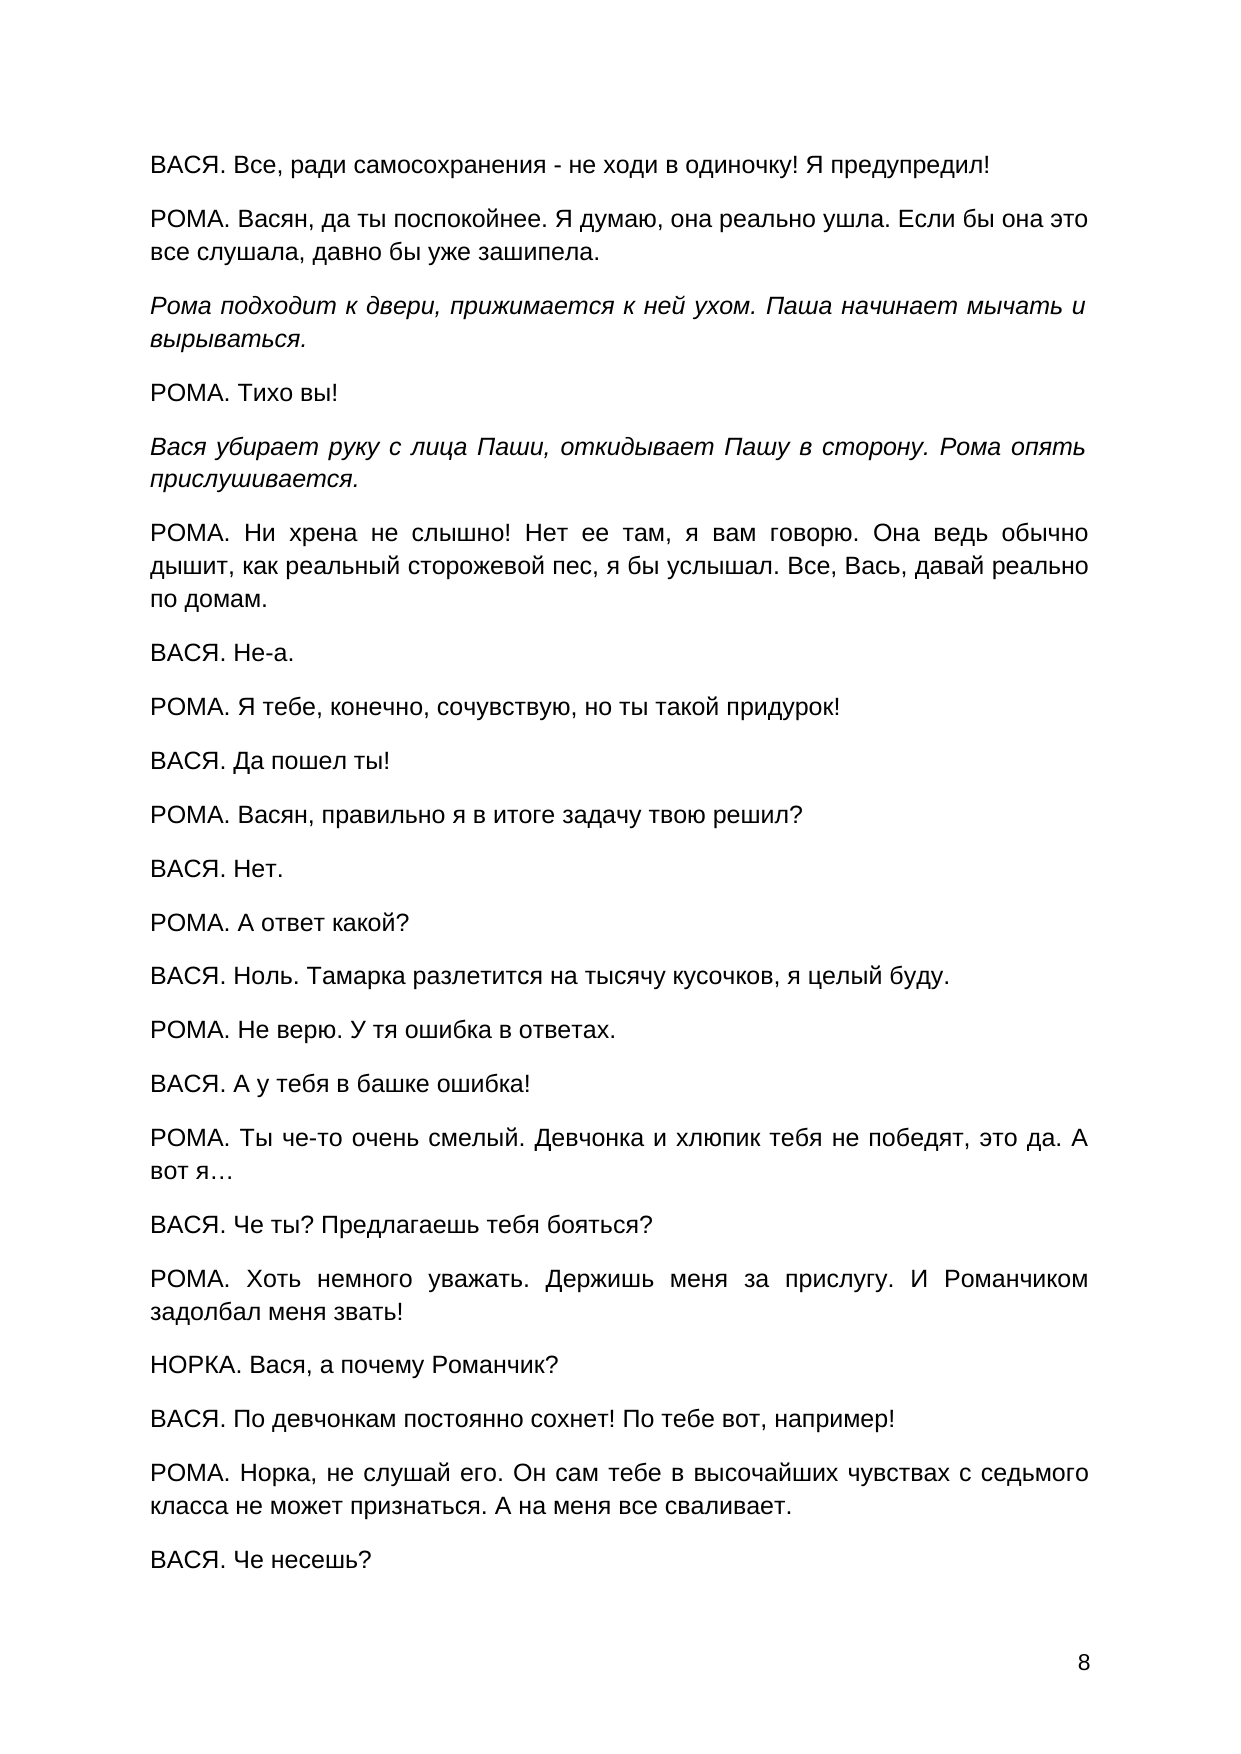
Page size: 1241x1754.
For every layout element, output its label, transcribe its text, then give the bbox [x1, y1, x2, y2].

text РОМА. Я тебе, конечно, сочувствую, но ты такой придурок! [150, 692, 1090, 721]
text ВАСЯ. А у тебя в башке ошибка! [150, 1069, 1090, 1098]
text Рома подходит к двери, прижимается к ней ухом. Паша начинает мычать и вырываться. [150, 291, 1090, 352]
text РОМА. Васян, да ты поспокойнее. Я думаю, она реально ушла. Если бы она это все слушала, давно бы уже зашипела. [150, 204, 1090, 266]
text РОМА. Ни хрена не слышно! Нет ее там, я вам говорю. Она ведь обычно дышит, как реальный сторожевой пес, я бы услышал. Все, Вась, давай реально по домам. [150, 518, 1090, 613]
text Вася убирает руку с лица Паши, откидывает Пашу в сторону. Рома опять прислушивается. [150, 431, 1090, 493]
text ВАСЯ. Не-а. [150, 638, 1090, 667]
text ВАСЯ. Да пошел ты! [150, 746, 1090, 775]
text РОМА. Тихо вы! [150, 378, 1090, 406]
text НОРКА. Вася, а почему Романчик? [150, 1351, 1090, 1379]
text ВАСЯ. Ноль. Тамарка разлетится на тысячу кусочков, я целый буду. [150, 961, 1090, 990]
text РОМА. Ты че-то очень смелый. Девчонка и хлюпик тебя не победят, это да. А вот я… [150, 1123, 1090, 1185]
text ВАСЯ. По девчонкам постоянно сохнет! По тебе вот, например! [150, 1404, 1090, 1433]
text ВАСЯ. Че несешь? [150, 1545, 1090, 1574]
text ВАСЯ. Че ты? Предлагаешь тебя бояться? [150, 1210, 1090, 1238]
text ВАСЯ. Нет. [150, 854, 1090, 882]
text РОМА. Норка, не слушай его. Он сам тебе в высочайших чувствах с седьмого класса не может признаться. А на меня все сваливает. [150, 1458, 1090, 1520]
text РОМА. Не верю. У тя ошибка в ответах. [150, 1015, 1090, 1044]
text РОМА. А ответ какой? [150, 907, 1090, 936]
text ВАСЯ. Все, ради самосохранения - не ходи в одиночку! Я предупредил! [150, 150, 1090, 179]
text РОМА. Васян, правильно я в итоге задачу твою решил? [150, 800, 1090, 828]
text РОМА. Хоть немного уважать. Держишь меня за прислугу. И Романчиком задолбал меня звать! [150, 1264, 1090, 1325]
